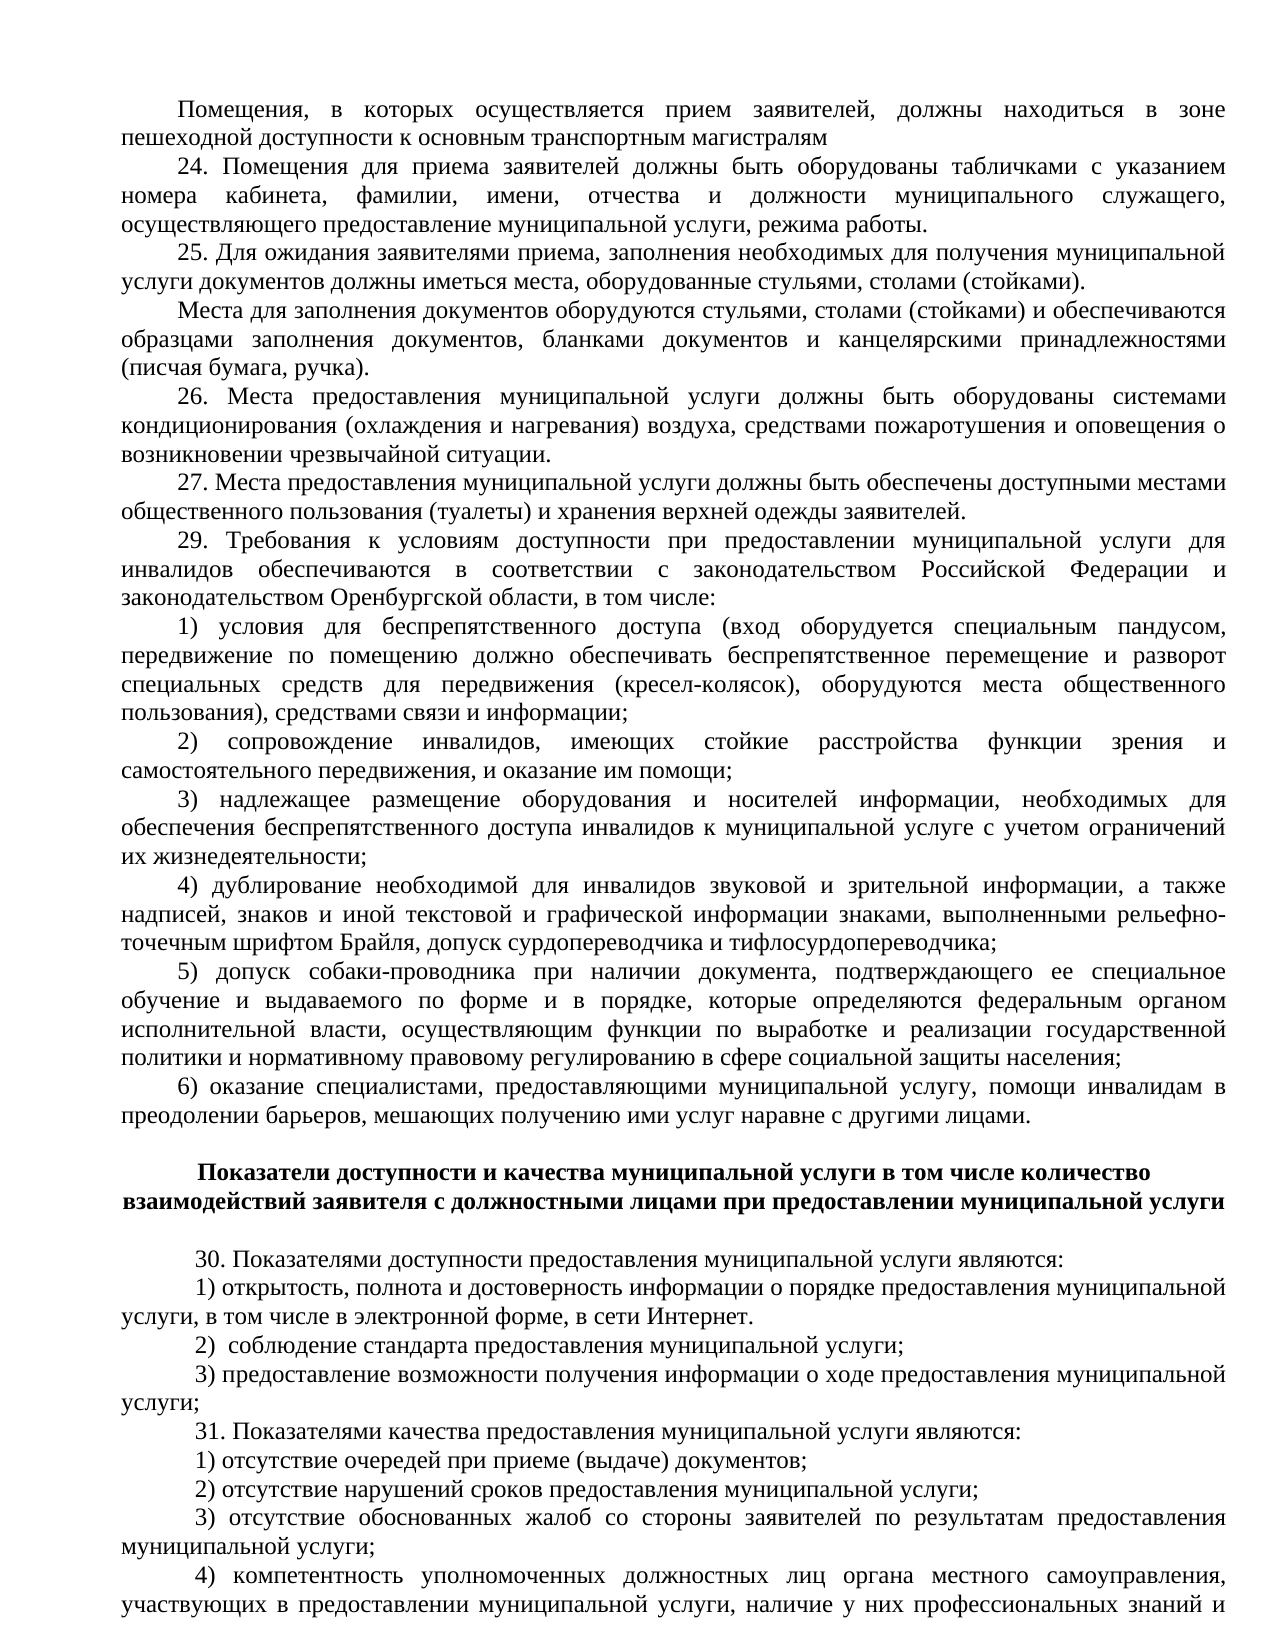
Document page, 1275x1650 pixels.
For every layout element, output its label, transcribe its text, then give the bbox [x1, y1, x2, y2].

text 31. Показателями качества предоставления муниципальной услуги являются: [121, 1416, 1227, 1445]
text 6) оказание специалистами, предоставляющими муниципальной услугу, помощи инвалидам в преодолении барьеров, мешающих получению ими услуг наравне с другими лицами. [121, 1071, 1227, 1129]
text 26. Места предоставления муниципальной услуги должны быть оборудованы системами кондиционирования (охлаждения и нагревания) воздуха, средствами пожаротушения и оповещения о возникновении чрезвычайной ситуации. [121, 381, 1227, 467]
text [121, 1560, 1227, 1617]
text 5) допуск собаки-проводника при наличии документа, подтверждающего ее специальное обучение и выдаваемого по форме и в порядке, которые определяются федеральным органом исполнительной власти, осуществляющим функции по выработке и реализации государственной политики и нормативному правовому регулированию в сфере социальной защиты населения; [121, 956, 1227, 1071]
text 1) отсутствие очередей при приеме (выдаче) документов; [121, 1445, 1227, 1474]
text Места для заполнения документов оборудуются стульями, столами (стойками) и обеспечиваются образцами заполнения документов, бланками документов и канцелярскими принадлежностями (писчая бумага, ручка). [121, 295, 1227, 381]
text 29. Требования к условиям доступности при предоставлении муниципальной услуги для инвалидов обеспечиваются в соответствии с законодательством Российской Федерации и законодательством Оренбургской области, в том числе: [121, 525, 1227, 611]
text 30. Показателями доступности предоставления муниципальной услуги являются: [121, 1244, 1227, 1272]
text 2) сопровождение инвалидов, имеющих стойкие расстройства функции зрения и самостоятельного передвижения, и оказание им помощи; [121, 726, 1227, 784]
text Помещения, в которых осуществляется прием заявителей, должны находиться в зоне пешеходной доступности к основным транспортным магистралям [121, 94, 1227, 151]
text 24. Помещения для приема заявителей должны быть оборудованы табличками с указанием номера кабинета, фамилии, имени, отчества и должности муниципального служащего, осуществляющего предоставление муниципальной услуги, режима работы. [121, 151, 1227, 237]
text 1) открытость, полнота и достоверность информации о порядке предоставления муниципальной услуги, в том числе в электронной форме, в сети Интернет. [121, 1272, 1227, 1330]
text 2) соблюдение стандарта предоставления муниципальной услуги; [121, 1330, 1227, 1359]
text 2) отсутствие нарушений сроков предоставления муниципальной услуги; [121, 1474, 1227, 1502]
text 3) отсутствие обоснованных жалоб со стороны заявителей по результатам предоставления муниципальной услуги; [121, 1502, 1227, 1560]
text 1) условия для беспрепятственного доступа (вход оборудуется специальным пандусом, передвижение по помещению должно обеспечивать беспрепятственное перемещение и разворот специальных средств для передвижения (кресел-колясок), оборудуются места общественного пользования), средствами связи и информации; [121, 611, 1227, 726]
text 25. Для ожидания заявителями приема, заполнения необходимых для получения муниципальной услуги документов должны иметься места, оборудованные стульями, столами (стойками). [121, 237, 1227, 295]
text 3) предоставление возможности получения информации о ходе предоставления муниципальной услуги; [121, 1359, 1227, 1416]
text 27. Места предоставления муниципальной услуги должны быть обеспечены доступными местами общественного пользования (туалеты) и хранения верхней одежды заявителей. [121, 467, 1227, 525]
text 4) дублирование необходимой для инвалидов звуковой и зрительной информации, а также надписей, знаков и иной текстовой и графической информации знаками, выполненными рельефно-точечным шрифтом Брайля, допуск сурдопереводчика и тифлосурдопереводчика; [121, 870, 1227, 956]
text Показатели доступности и качества муниципальной услуги в том числе количество взаимодействий заявителя с должностными лицами при предоставлении муниципальной услуги [121, 1157, 1227, 1215]
text 3) надлежащее размещение оборудования и носителей информации, необходимых для обеспечения беспрепятственного доступа инвалидов к муниципальной услуге с учетом ограничений их жизнедеятельности; [121, 784, 1227, 870]
